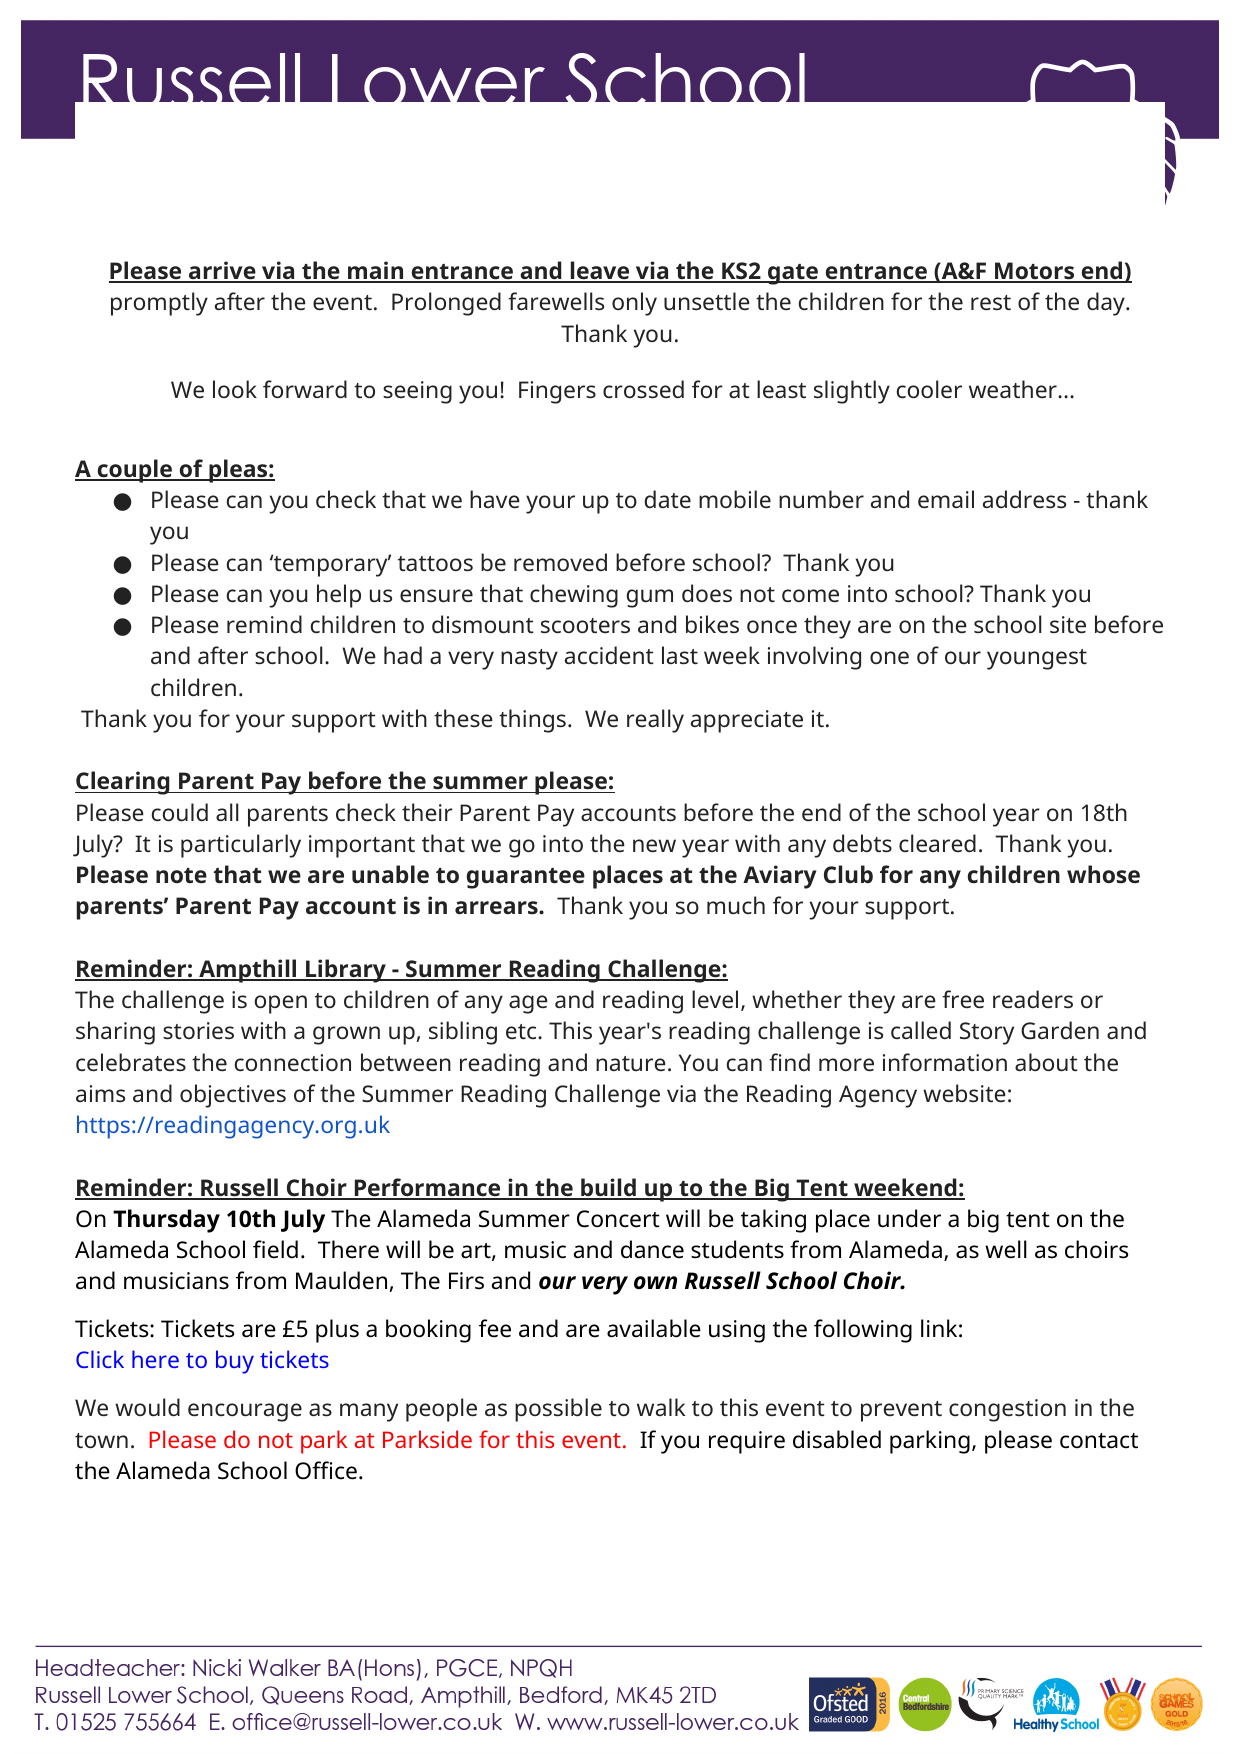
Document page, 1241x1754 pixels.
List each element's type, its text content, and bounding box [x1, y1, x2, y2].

list Please can you check that we have your up to date mobile number and email address - thank you [112, 484, 1165, 547]
text Thank you for your support with these things. We really appreciate it. [75, 703, 1165, 734]
text Reminder: Ampthill Library - Summer Reading Challenge: [75, 953, 1165, 984]
text The challenge is open to children of any age and reading level, whether they are free readers or sharing stories with a grown up, sibling etc. This year's reading challenge is called Story Garden and celebrates the connection between reading and nature. You can find more information about the aims and objectives of the Summer Reading Challenge via the Reading Agency website: https://readingagency.org.uk [390, 984, 1165, 1140]
text We look forward to seeing you! Fingers crossed for at least slightly cooler weather… [75, 374, 1165, 405]
text Clearing Parent Pay before the summer please: [75, 765, 1165, 797]
text Please could all parents check their Parent Pay accounts before the end of the school year on 18th July? It is particularly important that we go into the new year with any debts cleared. Thank you. Please note that we are unable to guarantee places at the Aviary Club for any children whose parents’ Parent Pay account is in arrears. Thank you so much for your support. [75, 797, 1165, 922]
text Reminder: Russell Choir Performance in the build up to the Big Tent weekend: [75, 1172, 1165, 1203]
text On Thursday 10th July The Alameda Summer Concert will be taking place under a big tent on the Alameda School field. There will be art, music and dance students from Alameda, as well as choirs and musicians from Maulden, The Firs and our very own Russell School Choir. [75, 1203, 1165, 1297]
list Please remind children to dismount scooters and bikes once they are on the school site before and after school. We had a very nasty accident last week involving one of our youngest children. [112, 609, 1165, 703]
list Please can you help us ensure that chewing gum does not come into school? Thank you [112, 578, 1165, 609]
picture [21, 20, 1219, 256]
text Please arrive via the main entrance and leave via the KS2 gate entrance (A&F Motors end) promptly after the event. Prolonged farewells only unsettle the children for the rest of the day. Thank you. [75, 102, 1165, 349]
text A couple of pleas: [75, 453, 1165, 484]
text Tickets: Tickets are £5 plus a booking fee and are available using the following link: [75, 1313, 1165, 1344]
text We would encourage as many people as possible to walk to this event to prevent congestion in the town. Please do not park at Parkside for this event. If you require disabled parking, please contact the Alameda School Office. [75, 1392, 1165, 1486]
list Please can ‘temporary’ tattoos be removed before school? Thank you [112, 547, 1165, 578]
picture [12, 1621, 1225, 1754]
text Click here to buy tickets [75, 1344, 1165, 1376]
